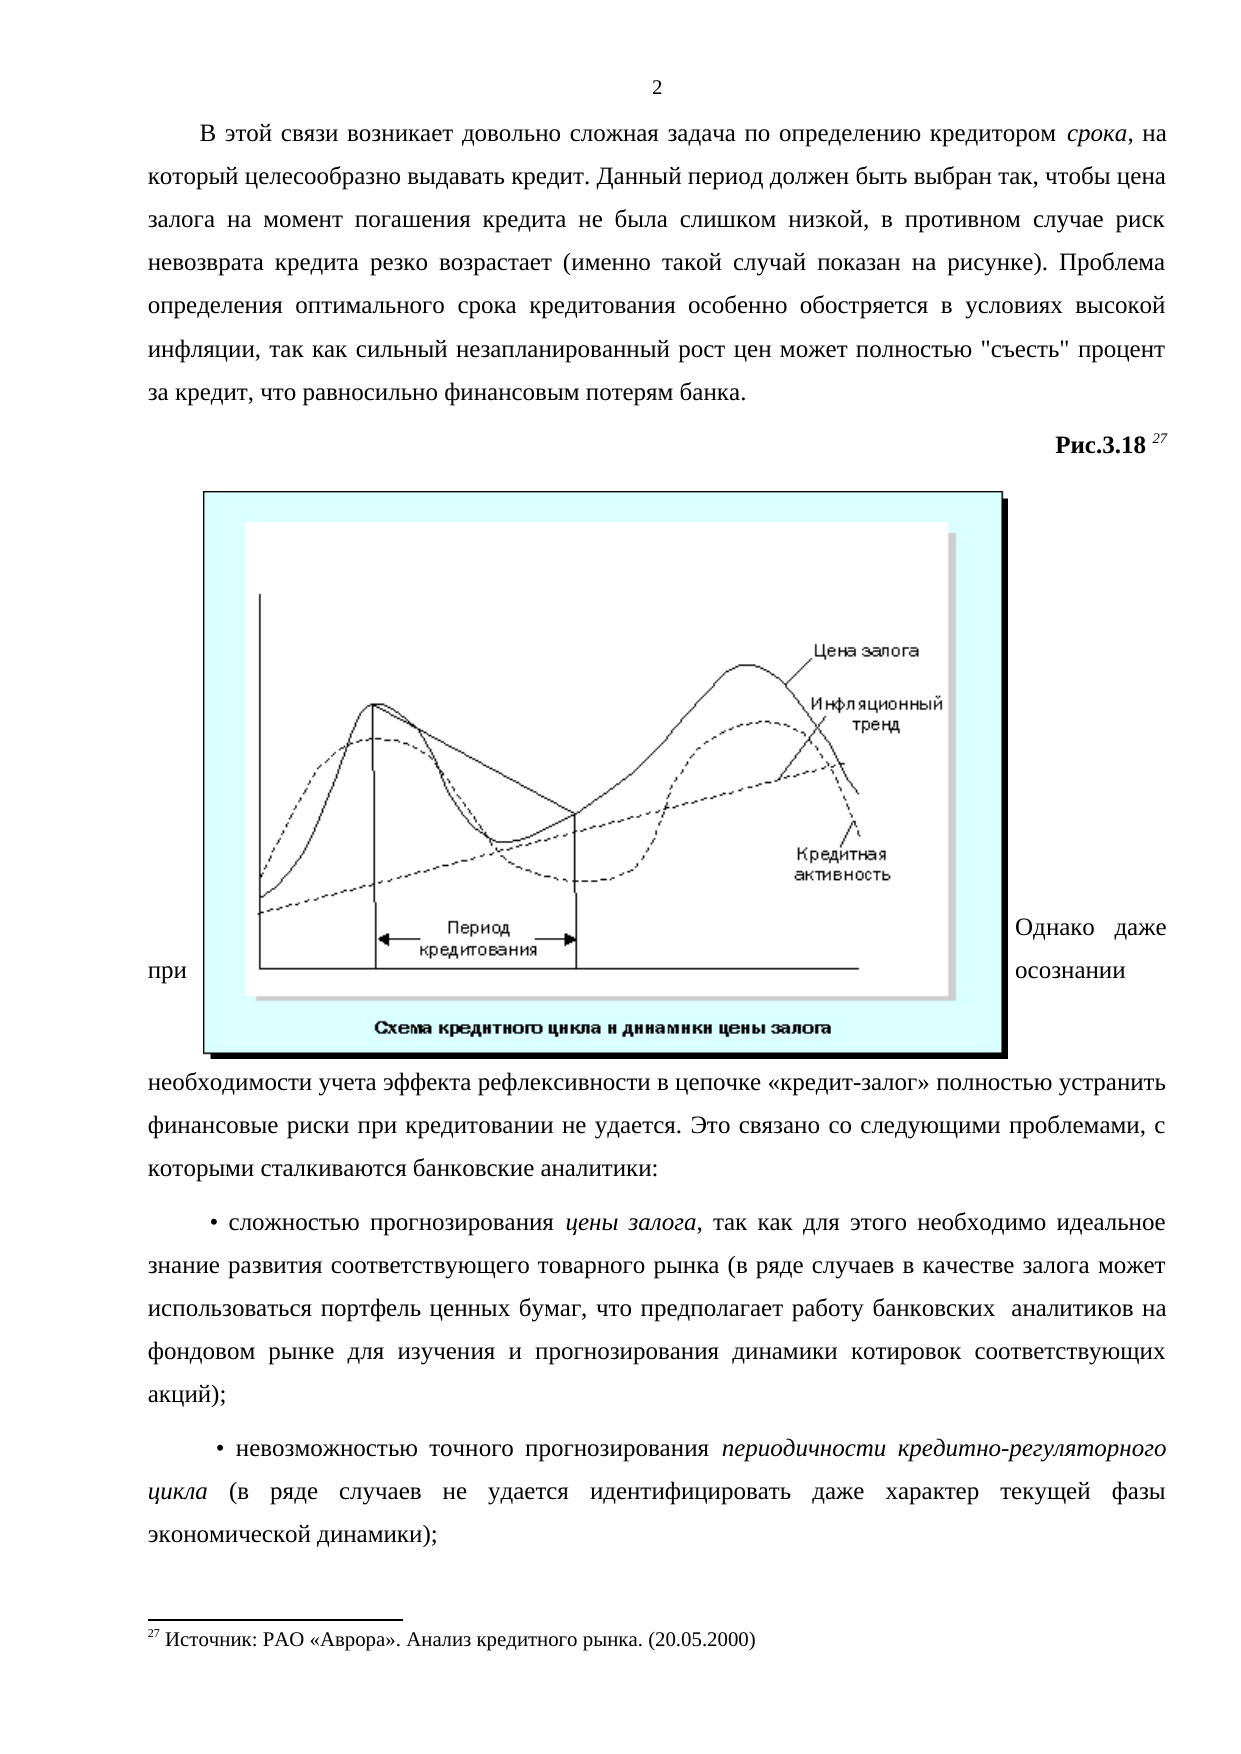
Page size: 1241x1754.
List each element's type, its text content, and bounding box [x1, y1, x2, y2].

text • сложностью прогнозирования цены залога, так как для этого необходимо идеальное знание развития соответствующего товарного рынка (в ряде случаев в качестве залога может использоваться портфель ценных бумаг, что предполагает работу банковских аналитиков на фондовом рынке для изучения и прогнозирования динамики котировок соответствующих акций); [148, 1207, 1167, 1408]
text Однако даже при осознании необходимости учета эффекта рефлексивности в цепочке «кредит-залог» полностью устранить финансовые риски при кредитовании не удается. Это связано со следующими проблемами, с которыми сталкиваются банковские аналитики: [148, 912, 1167, 1182]
text В этой связи возникает довольно сложная задача по определению кредитором срока, на который целесообразно выдавать кредит. Данный период должен быть выбран так, чтобы цена залога на момент погашения кредита не была слишком низкой, в противном случае риск невозврата кредита резко возрастает (именно такой случай показан на рисунке). Проблема определения оптимального срока кредитования особенно обостряется в условиях высокой инфляции, так как сильный незапланированный рост цен может полностью "съесть" процент за кредит, что равносильно финансовым потерям банка. [148, 118, 1167, 406]
text Рис.3.18 [148, 430, 1167, 459]
picture [203, 491, 1008, 1059]
text • невозможностью точного прогнозирования периодичности кредитно-регуляторного цикла (в ряде случаев не удается идентифицировать даже характер текущей фазы экономической динамики); [148, 1433, 1167, 1548]
